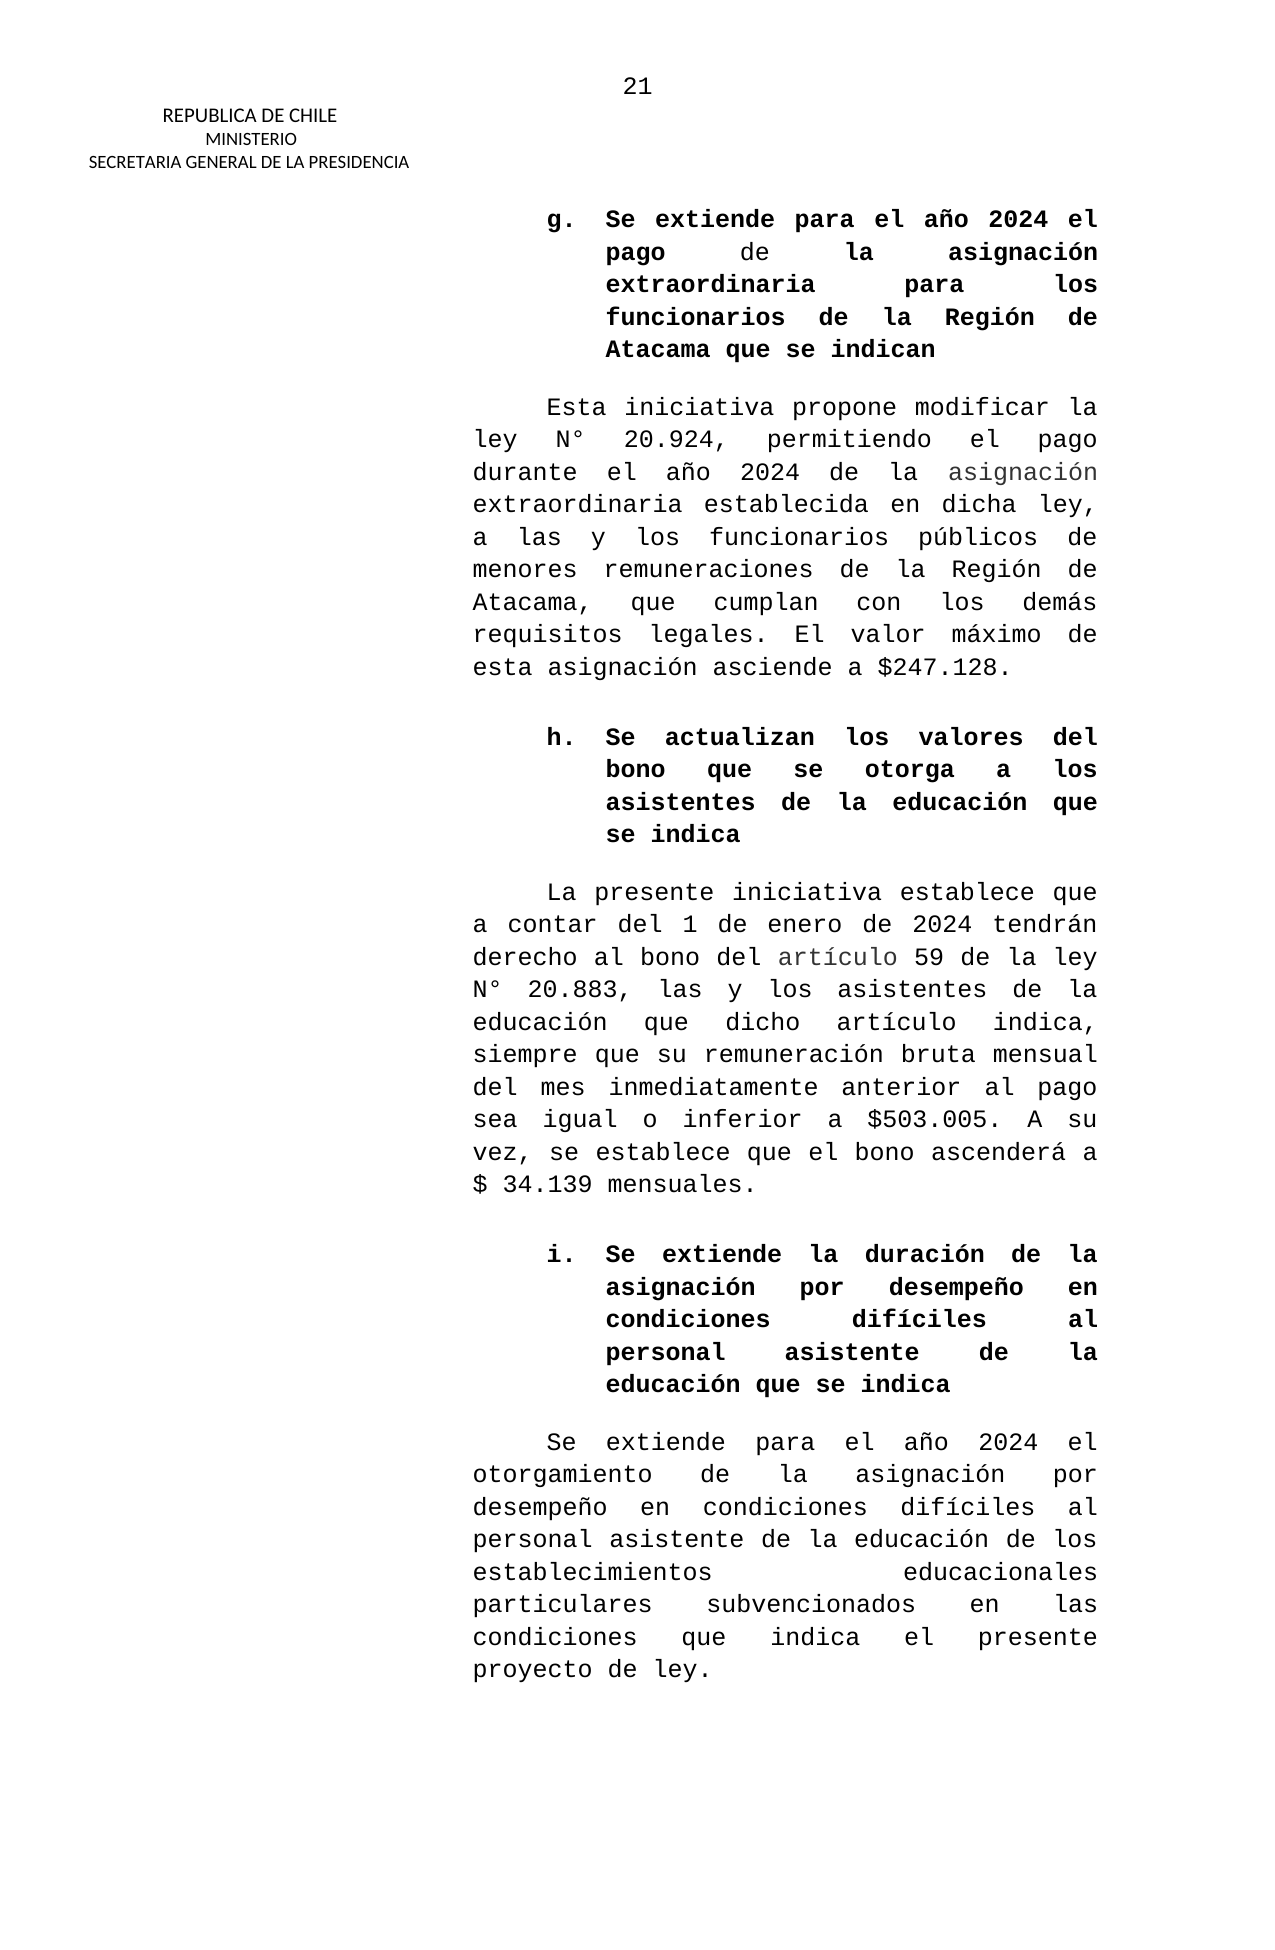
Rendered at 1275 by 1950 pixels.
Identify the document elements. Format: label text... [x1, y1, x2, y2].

subtitle Se extiende para el año 2024 el pago de la asignación extraordinaria para los funcionarios de la Región de Atacama que se indican [546, 207, 1098, 365]
subtitle Se actualizan los valores del bono que se otorga a los asistentes de la educación que se indica [546, 724, 1098, 850]
text La presente iniciativa establece que a contar del 1 de enero de 2024 tendrán derecho al bono del artículo 59 de la ley N° 20.883, las y los asistentes de la educación que dicho artículo indica, siempre que su remuneración bruta mensual del mes inmediatamente anterior al pago sea igual o inferior a $503.005. A su vez, se establece que el bono ascenderá a $ 34.139 mensuales. [472, 879, 1098, 1200]
text Se extiende para el año 2024 el otorgamiento de la asignación por desempeño en condiciones difíciles al personal asistente de la educación de los establecimientos educacionales particulares subvencionados en las condiciones que indica el presente proyecto de ley. [472, 1429, 1098, 1685]
text Esta iniciativa propone modificar la ley N° 20.924, permitiendo el pago durante el año 2024 de la asignación extraordinaria establecida en dicha ley, a las y los funcionarios públicos de menores remuneraciones de la Región de Atacama, que cumplan con los demás requisitos legales. El valor máximo de esta asignación asciende a $247.128. [472, 394, 1098, 609]
text Esta iniciativa propone modificar la ley N° 20.924, permitiendo el pago durante el año 2024 de la asignación extraordinaria establecida en dicha ley, a las y los funcionarios públicos de menores remuneraciones de la Región de Atacama, que cumplan con los demás requisitos legales. El valor máximo de esta asignación asciende a $247.128. [472, 610, 1098, 683]
subtitle Se extiende la duración de la asignación por desempeño en condiciones difíciles al personal asistente de la educación que se indica [546, 1242, 1098, 1400]
